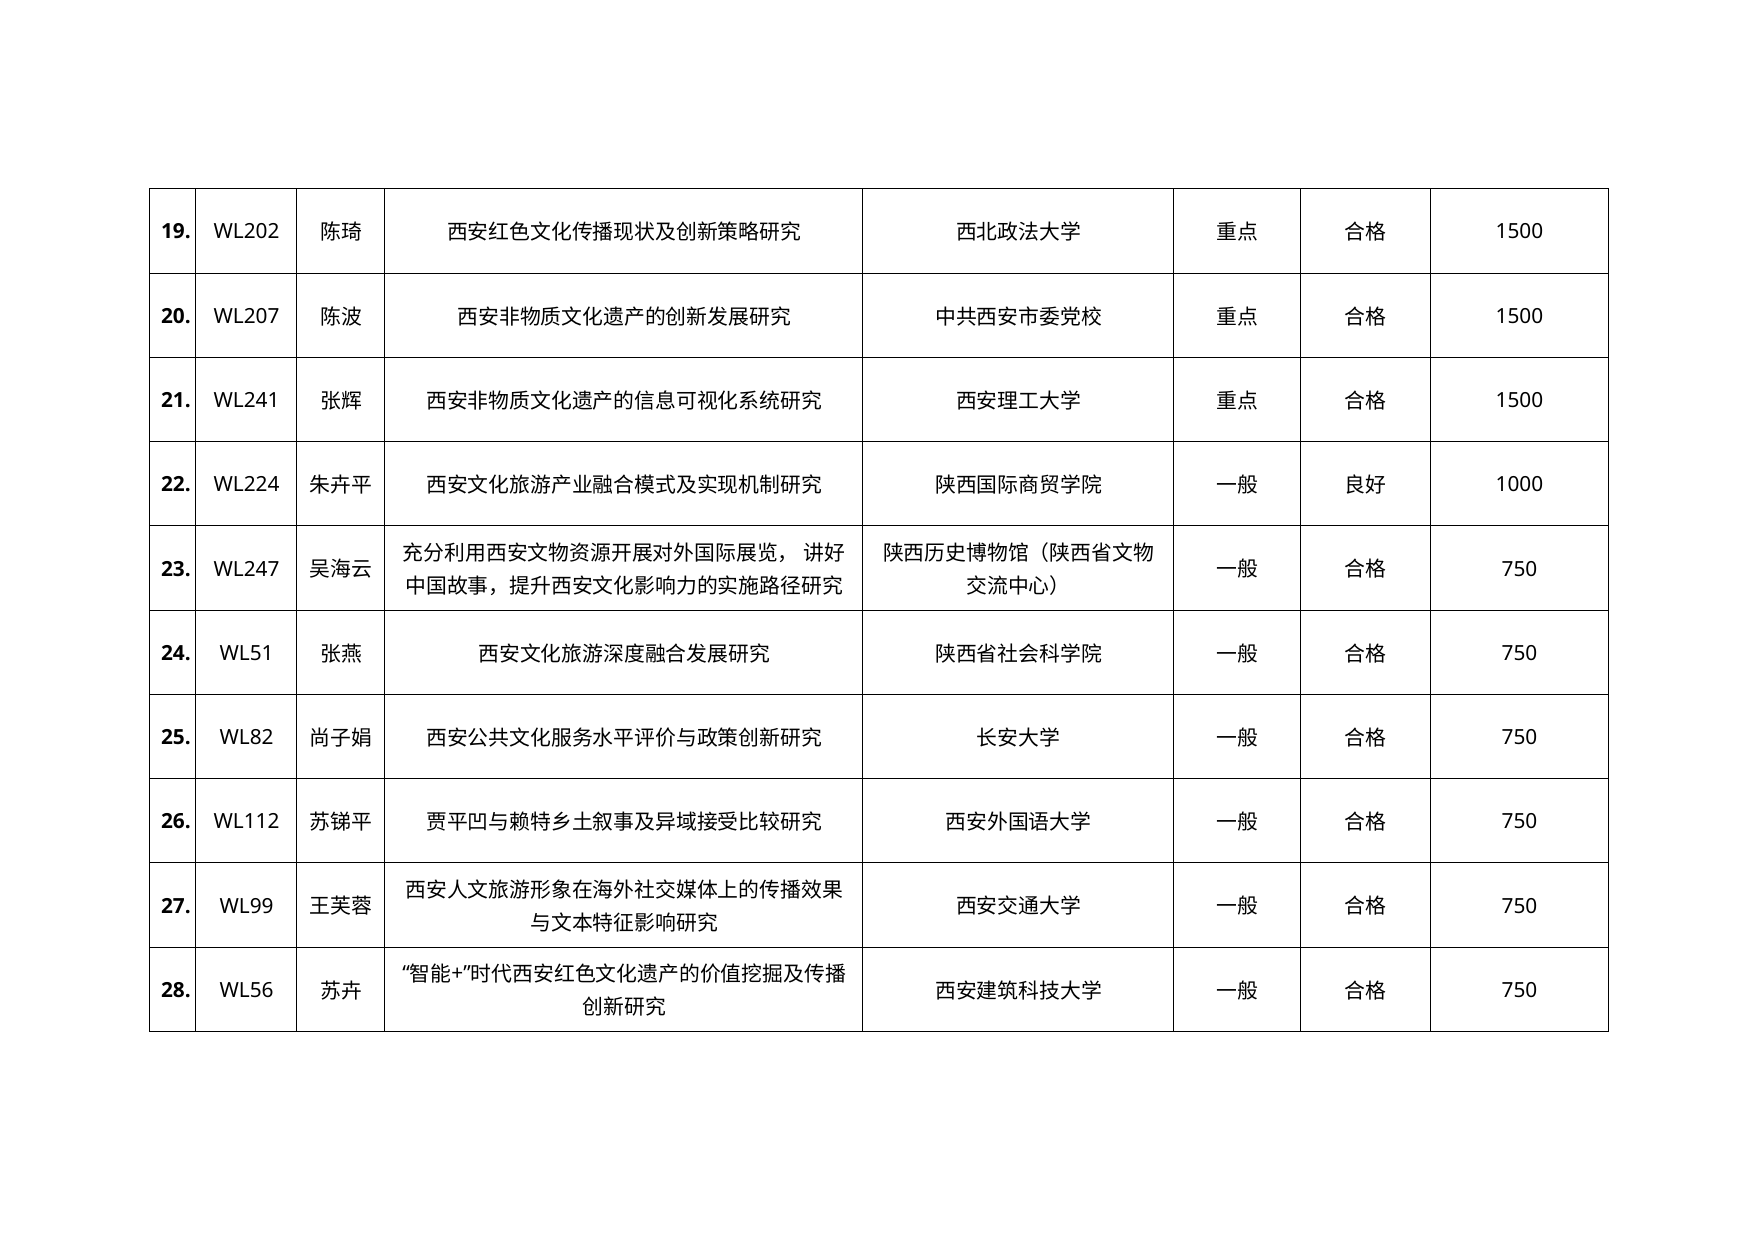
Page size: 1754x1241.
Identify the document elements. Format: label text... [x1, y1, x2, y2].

table_cell 重点 [1174, 189, 1300, 272]
table_cell 一般 [1174, 611, 1300, 694]
table_cell WL99 [196, 863, 296, 947]
table_cell WL51 [196, 611, 296, 694]
table_cell 750 [1431, 948, 1608, 1031]
table_cell 陈琦 [297, 189, 384, 272]
table_cell 陕西国际商贸学院 [863, 442, 1173, 525]
table_cell 朱卉平 [297, 442, 384, 525]
table_cell 1000 [1431, 442, 1608, 525]
table_cell 吴海云 [297, 526, 384, 609]
table_cell [150, 948, 195, 1031]
table_cell 西安公共文化服务水平评价与政策创新研究 [385, 695, 862, 778]
table_cell 长安大学 [863, 695, 1173, 778]
table_cell 王芙蓉 [297, 863, 384, 947]
table_cell 西安建筑科技大学 [863, 948, 1173, 1031]
table_cell 西安文化旅游深度融合发展研究 [385, 611, 862, 694]
table_cell 重点 [1174, 358, 1300, 441]
table_cell “智能+”时代西安红色文化遗产的价值挖掘及传播创新研究 [385, 948, 862, 1031]
table_cell [150, 442, 195, 525]
table_cell 750 [1431, 863, 1608, 947]
table_cell WL241 [196, 358, 296, 441]
table_cell [150, 526, 195, 609]
table_cell 西安文化旅游产业融合模式及实现机制研究 [385, 442, 862, 525]
table_cell 良好 [1301, 442, 1430, 525]
table_cell 尚子娟 [297, 695, 384, 778]
table_cell 合格 [1301, 611, 1430, 694]
table_cell [150, 695, 195, 778]
table_cell 陕西历史博物馆（陕西省文物交流中心） [863, 526, 1173, 609]
table_cell 一般 [1174, 779, 1300, 862]
table_cell 重点 [1174, 274, 1300, 357]
table_cell WL112 [196, 779, 296, 862]
table_cell 合格 [1301, 695, 1430, 778]
table_cell 1500 [1431, 274, 1608, 357]
table_cell WL224 [196, 442, 296, 525]
table_cell 一般 [1174, 695, 1300, 778]
table_cell 西安红色文化传播现状及创新策略研究 [385, 189, 862, 272]
table_cell WL56 [196, 948, 296, 1031]
table_cell 750 [1431, 526, 1608, 609]
table_cell 西安交通大学 [863, 863, 1173, 947]
table_cell 合格 [1301, 189, 1430, 272]
table_cell 合格 [1301, 526, 1430, 609]
table_cell 合格 [1301, 274, 1430, 357]
table_cell 一般 [1174, 863, 1300, 947]
table_cell 合格 [1301, 863, 1430, 947]
table_cell 陕西省社会科学院 [863, 611, 1173, 694]
table_cell 西安理工大学 [863, 358, 1173, 441]
table_cell 西安外国语大学 [863, 779, 1173, 862]
table_cell 张燕 [297, 611, 384, 694]
table_cell 一般 [1174, 442, 1300, 525]
table_cell [150, 863, 195, 947]
table_cell 张辉 [297, 358, 384, 441]
table_cell [150, 779, 195, 862]
table_cell 西安人文旅游形象在海外社交媒体上的传播效果与文本特征影响研究 [385, 863, 862, 947]
table_cell 合格 [1301, 948, 1430, 1031]
table_cell [150, 611, 195, 694]
table_cell WL207 [196, 274, 296, 357]
table_cell 合格 [1301, 358, 1430, 441]
table_cell 一般 [1174, 526, 1300, 609]
table_cell 西安非物质文化遗产的信息可视化系统研究 [385, 358, 862, 441]
table_cell 一般 [1174, 948, 1300, 1031]
table_cell 西安非物质文化遗产的创新发展研究 [385, 274, 862, 357]
table_cell 750 [1431, 779, 1608, 862]
table_cell 苏锑平 [297, 779, 384, 862]
table_cell 充分利用西安文物资源开展对外国际展览， 讲好中国故事，提升西安文化影响力的实施路径研究 [385, 526, 862, 609]
table_cell [150, 358, 195, 441]
table_cell 750 [1431, 611, 1608, 694]
table_cell 贾平凹与赖特乡土叙事及异域接受比较研究 [385, 779, 862, 862]
table_cell [150, 274, 195, 357]
table_cell 西北政法大学 [863, 189, 1173, 272]
table_cell 合格 [1301, 779, 1430, 862]
table_cell 中共西安市委党校 [863, 274, 1173, 357]
table_cell 750 [1431, 695, 1608, 778]
table_cell 1500 [1431, 358, 1608, 441]
table_cell WL202 [196, 189, 296, 272]
table_cell 陈波 [297, 274, 384, 357]
table_cell 苏卉 [297, 948, 384, 1031]
table_cell WL247 [196, 526, 296, 609]
table_cell WL82 [196, 695, 296, 778]
table_cell [150, 189, 195, 272]
table_cell 1500 [1431, 189, 1608, 272]
